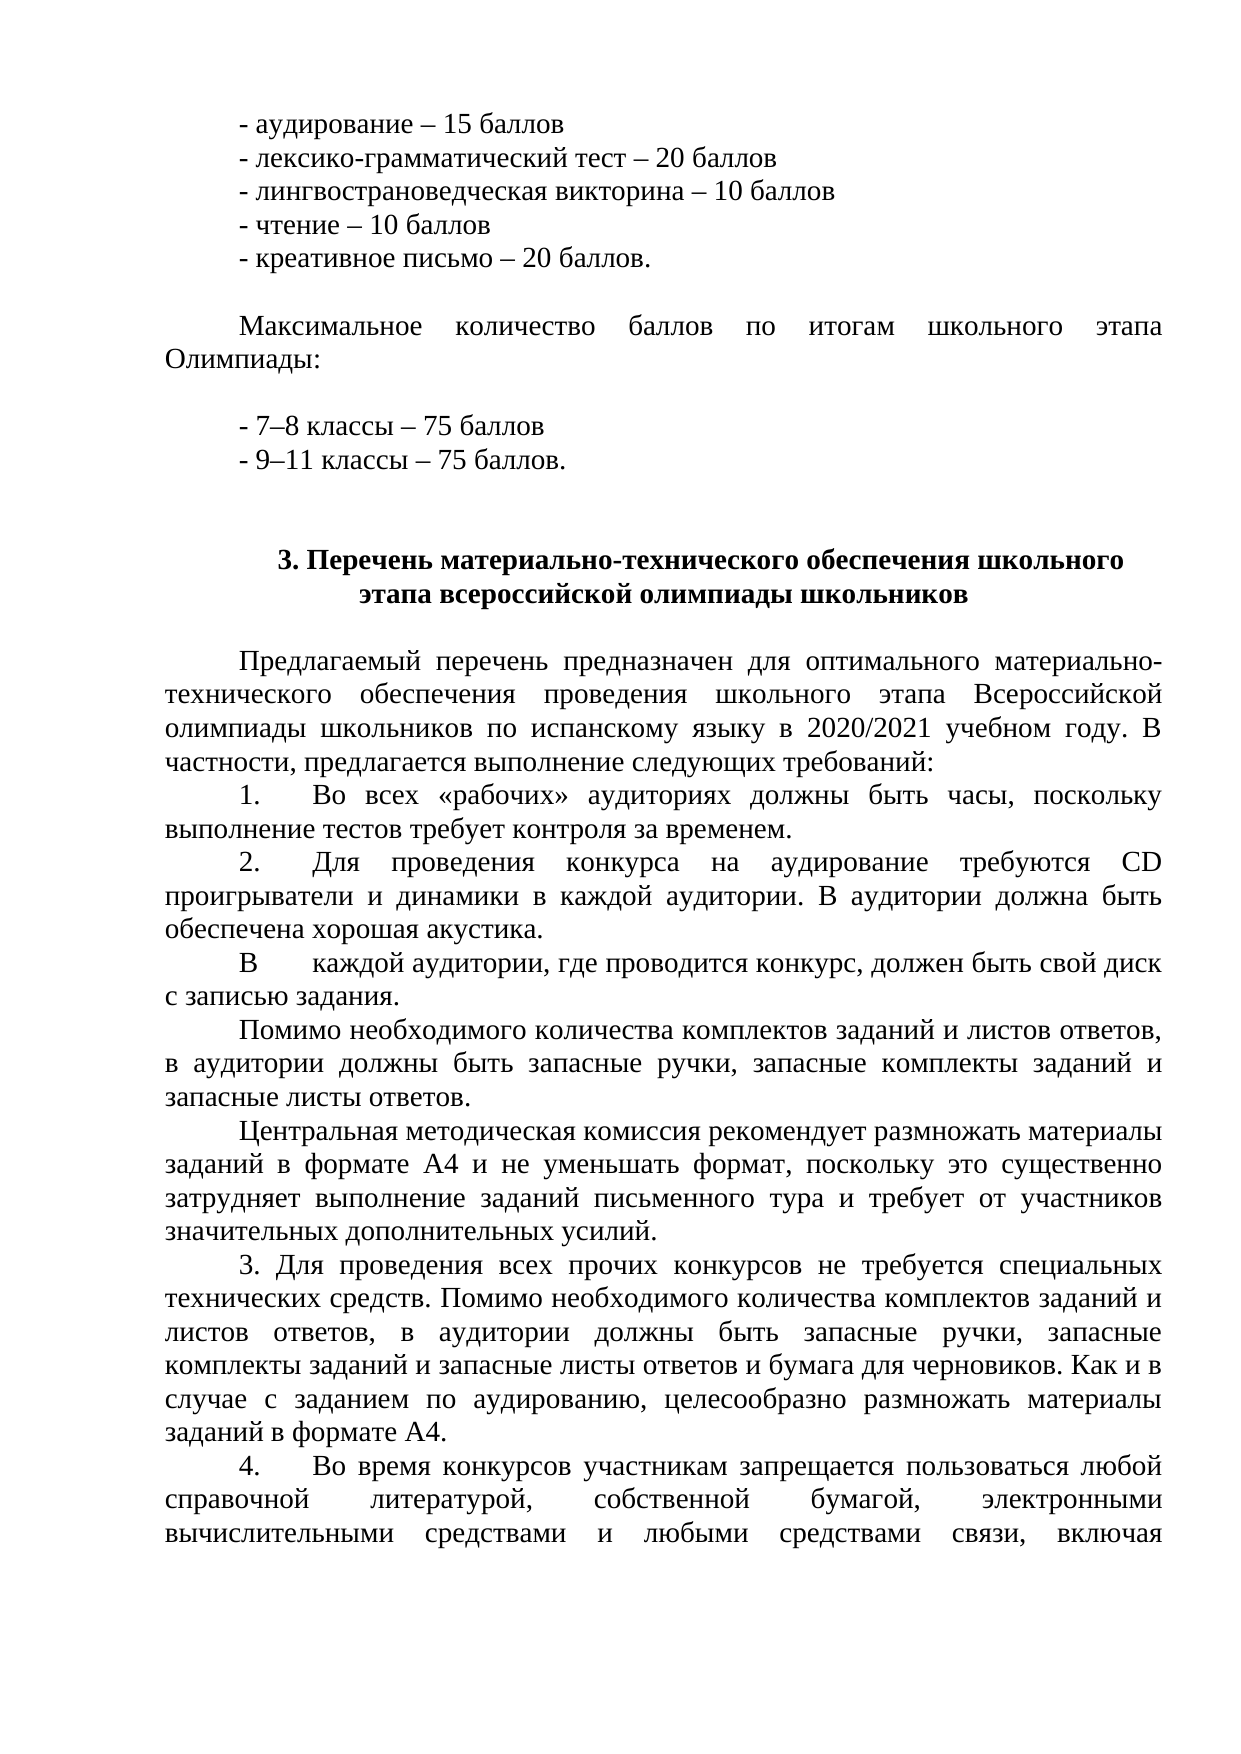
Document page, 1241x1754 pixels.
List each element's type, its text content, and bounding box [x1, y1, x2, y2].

text - лингвострановедческая викторина – 10 баллов [164, 173, 1163, 207]
text 2. Для проведения конкурса на аудирование требуются CD проигрыватели и динамики в каждой аудитории. В аудитории должна быть обеспечена хорошая акустика. [164, 844, 1163, 945]
text - креативное письмо – 20 баллов. [164, 241, 1163, 274]
text В каждой аудитории, где проводится конкурс, должен быть свой диск с записью задания. [164, 945, 1163, 1012]
text - чтение – 10 баллов [164, 207, 1163, 241]
text Помимо необходимого количества комплектов заданий и листов ответов, в аудитории должны быть запасные ручки, запасные комплекты заданий и запасные листы ответов. [164, 1012, 1163, 1113]
text Максимальное количество баллов по итогам школьного этапа Олимпиады: [164, 308, 1163, 375]
text - лексико-грамматический тест – 20 баллов [164, 140, 1163, 173]
text 3. Для проведения всех прочих конкурсов не требуется специальных технических средств. Помимо необходимого количества комплектов заданий и листов ответов, в аудитории должны быть запасные ручки, запасные комплекты заданий и запасные листы ответов и бумага для черновиков. Как и в случае с заданием по аудированию, целесообразно размножать материалы заданий в формате А4. [164, 1247, 1163, 1448]
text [164, 1448, 1163, 1549]
text Центральная методическая комиссия рекомендует размножать материалы заданий в формате А4 и не уменьшать формат, поскольку это существенно затрудняет выполнение заданий письменного тура и требует от участников значительных дополнительных усилий. [164, 1113, 1163, 1247]
text 1. Во всех «рабочих» аудиториях должны быть часы, поскольку выполнение тестов требует контроля за временем. [164, 777, 1163, 844]
text 3. Перечень материально-технического обеспечения школьного этапа всероссийской олимпиады школьников [164, 542, 1163, 609]
text - 7–8 классы – 75 баллов [164, 408, 1163, 442]
text - аудирование – 15 баллов [164, 106, 1163, 140]
text Предлагаемый перечень предназначен для оптимального материально-технического обеспечения проведения школьного этапа Всероссийской олимпиады школьников по испанскому языку в 2020/2021 учебном году. В частности, предлагается выполнение следующих требований: [164, 643, 1163, 777]
text - 9–11 классы – 75 баллов. [164, 442, 1163, 475]
